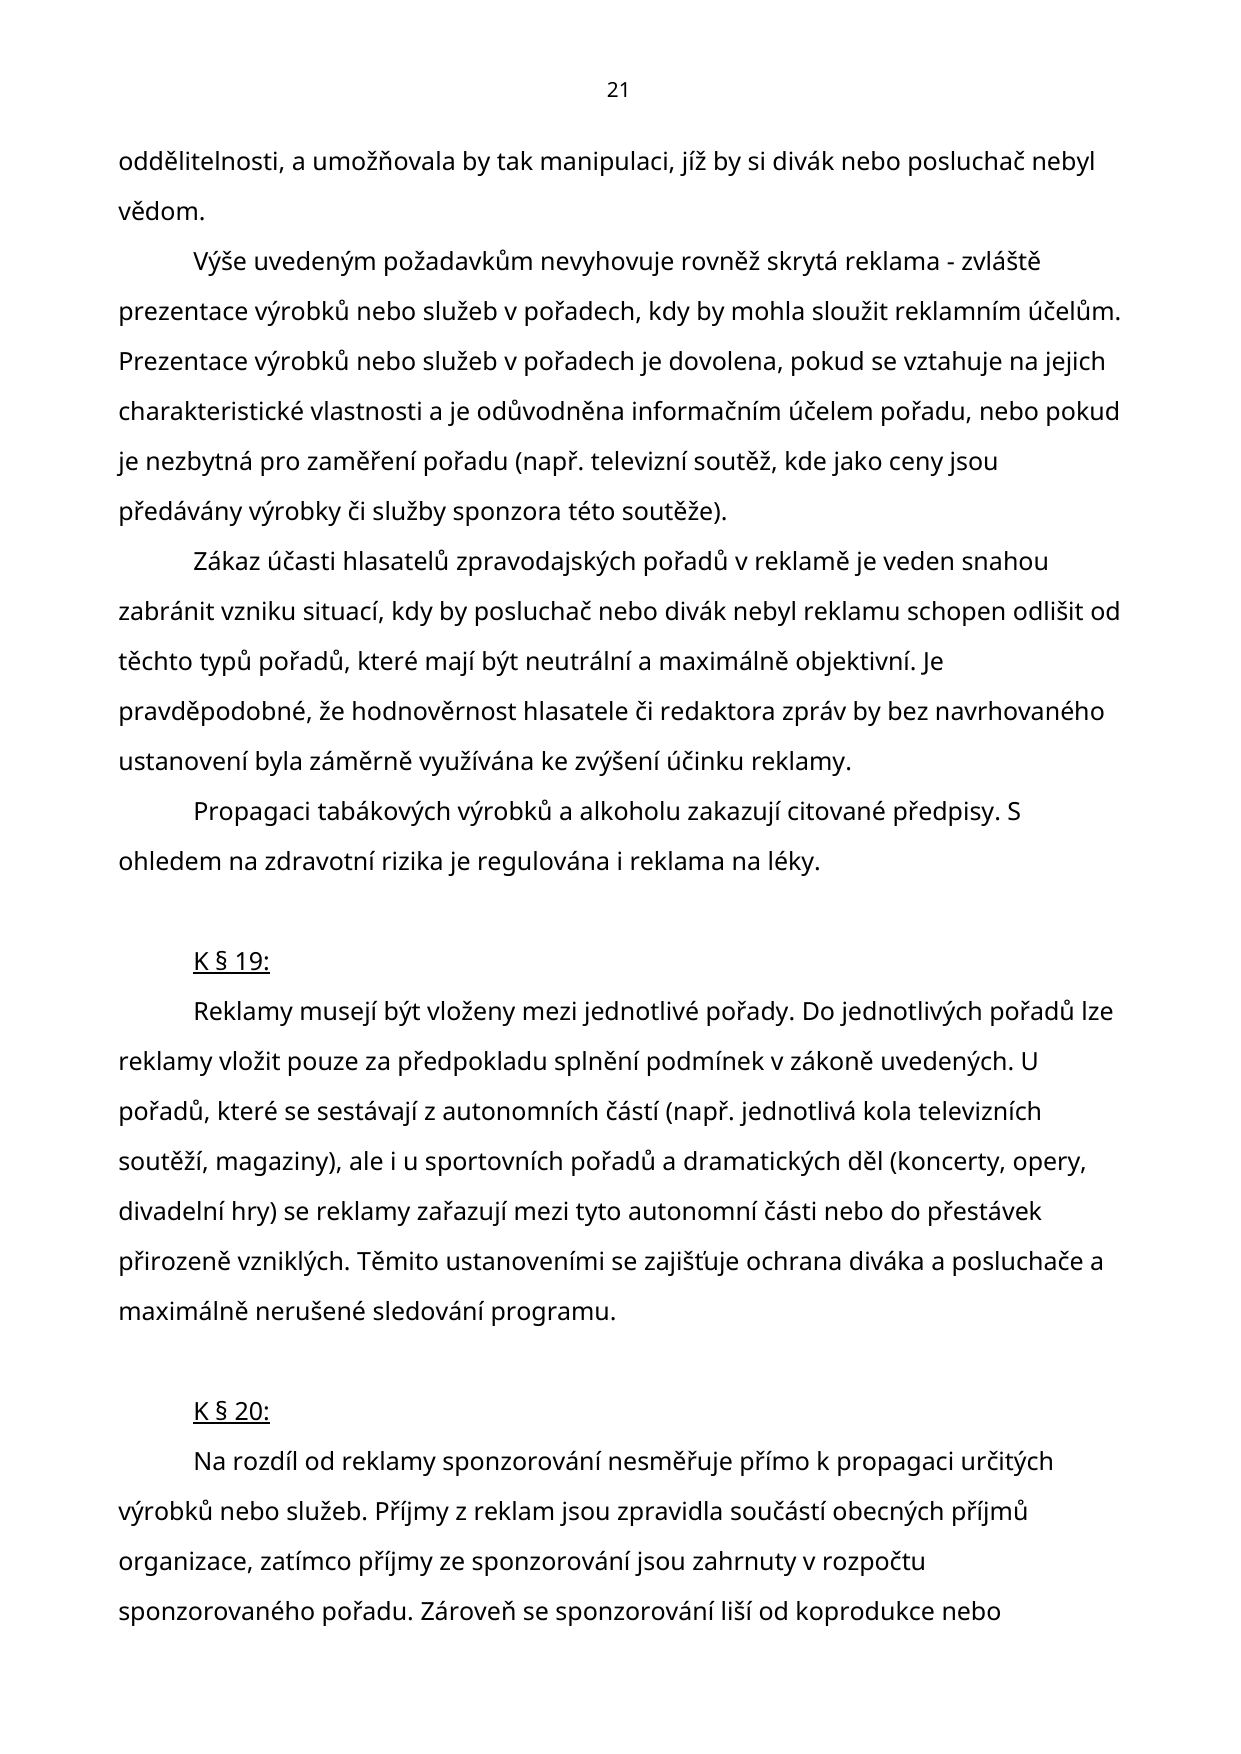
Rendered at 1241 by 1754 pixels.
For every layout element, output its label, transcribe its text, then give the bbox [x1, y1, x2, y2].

text K § 20: [118, 1377, 1122, 1427]
text Propagaci tabákových výrobků a alkoholu zakazují citované předpisy. S ohledem na zdravotní rizika je regulována i reklama na léky. [118, 777, 1122, 877]
text K § 19: [118, 927, 1122, 977]
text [118, 1427, 1122, 1627]
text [118, 127, 1122, 227]
text Zákaz účasti hlasatelů zpravodajských pořadů v reklamě je veden snahou zabránit vzniku situací, kdy by posluchač nebo divák nebyl reklamu schopen odlišit od těchto typů pořadů, které mají být neutrální a maximálně objektivní. Je pravděpodobné, že hodnověrnost hlasatele či redaktora zpráv by bez navrhovaného ustanovení byla záměrně využívána ke zvýšení účinku reklamy. [118, 527, 1122, 777]
text Reklamy musejí být vloženy mezi jednotlivé pořady. Do jednotlivých pořadů lze reklamy vložit pouze za předpokladu splnění podmínek v zákoně uvedených. U pořadů, které se sestávají z autonomních částí (např. jednotlivá kola televizních soutěží, magaziny), ale i u sportovních pořadů a dramatických děl (koncerty, opery, divadelní hry) se reklamy zařazují mezi tyto autonomní části nebo do přestávek přirozeně vzniklých. Těmito ustanoveními se zajišťuje ochrana diváka a posluchače a maximálně nerušené sledování programu. [118, 977, 1122, 1327]
text Výše uvedeným požadavkům nevyhovuje rovněž skrytá reklama - zvláště prezentace výrobků nebo služeb v pořadech, kdy by mohla sloužit reklamním účelům. Prezentace výrobků nebo služeb v pořadech je dovolena, pokud se vztahuje na jejich charakteristické vlastnosti a je odůvodněna informačním účelem pořadu, nebo pokud je nezbytná pro zaměření pořadu (např. televizní soutěž, kde jako ceny jsou předávány výrobky či služby sponzora této soutěže). [118, 227, 1122, 527]
